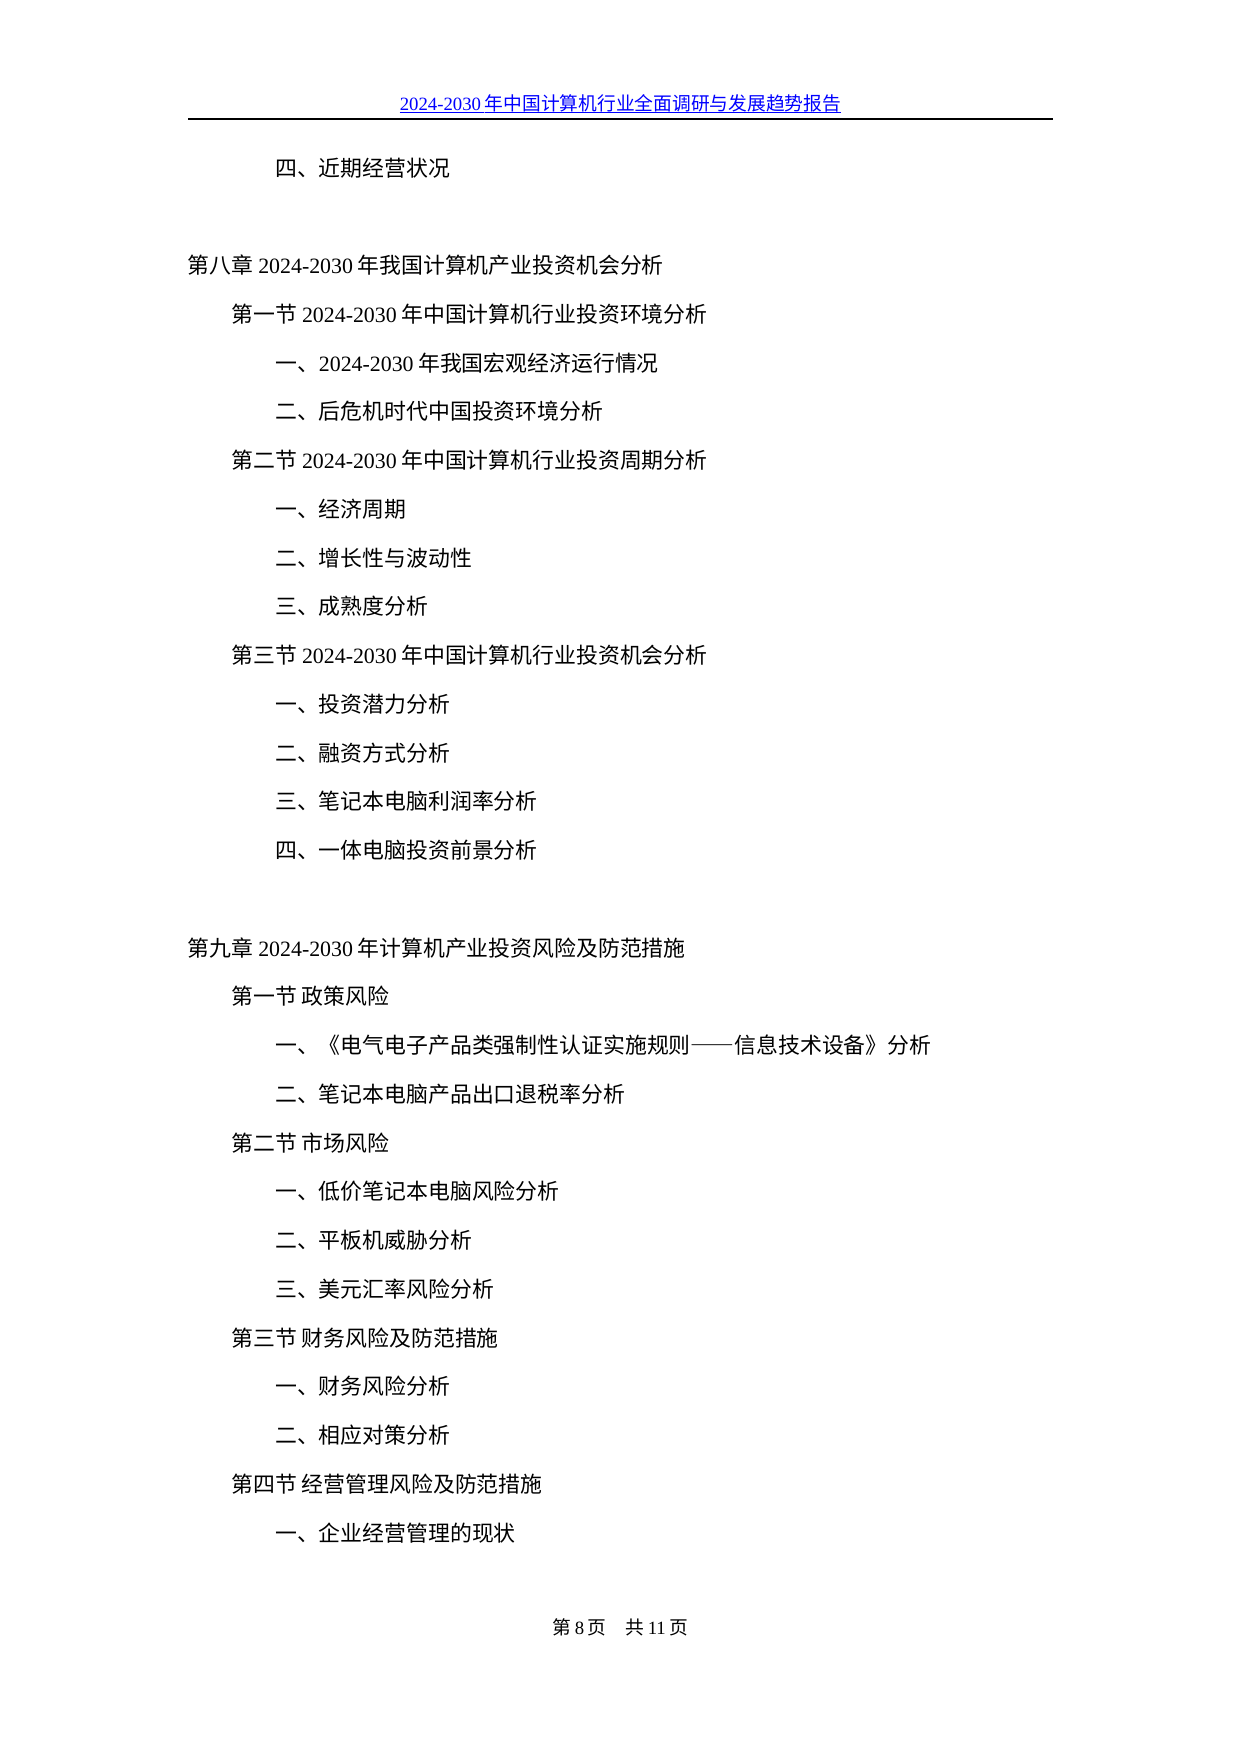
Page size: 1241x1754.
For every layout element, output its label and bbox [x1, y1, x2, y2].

text [187, 150, 1053, 1548]
